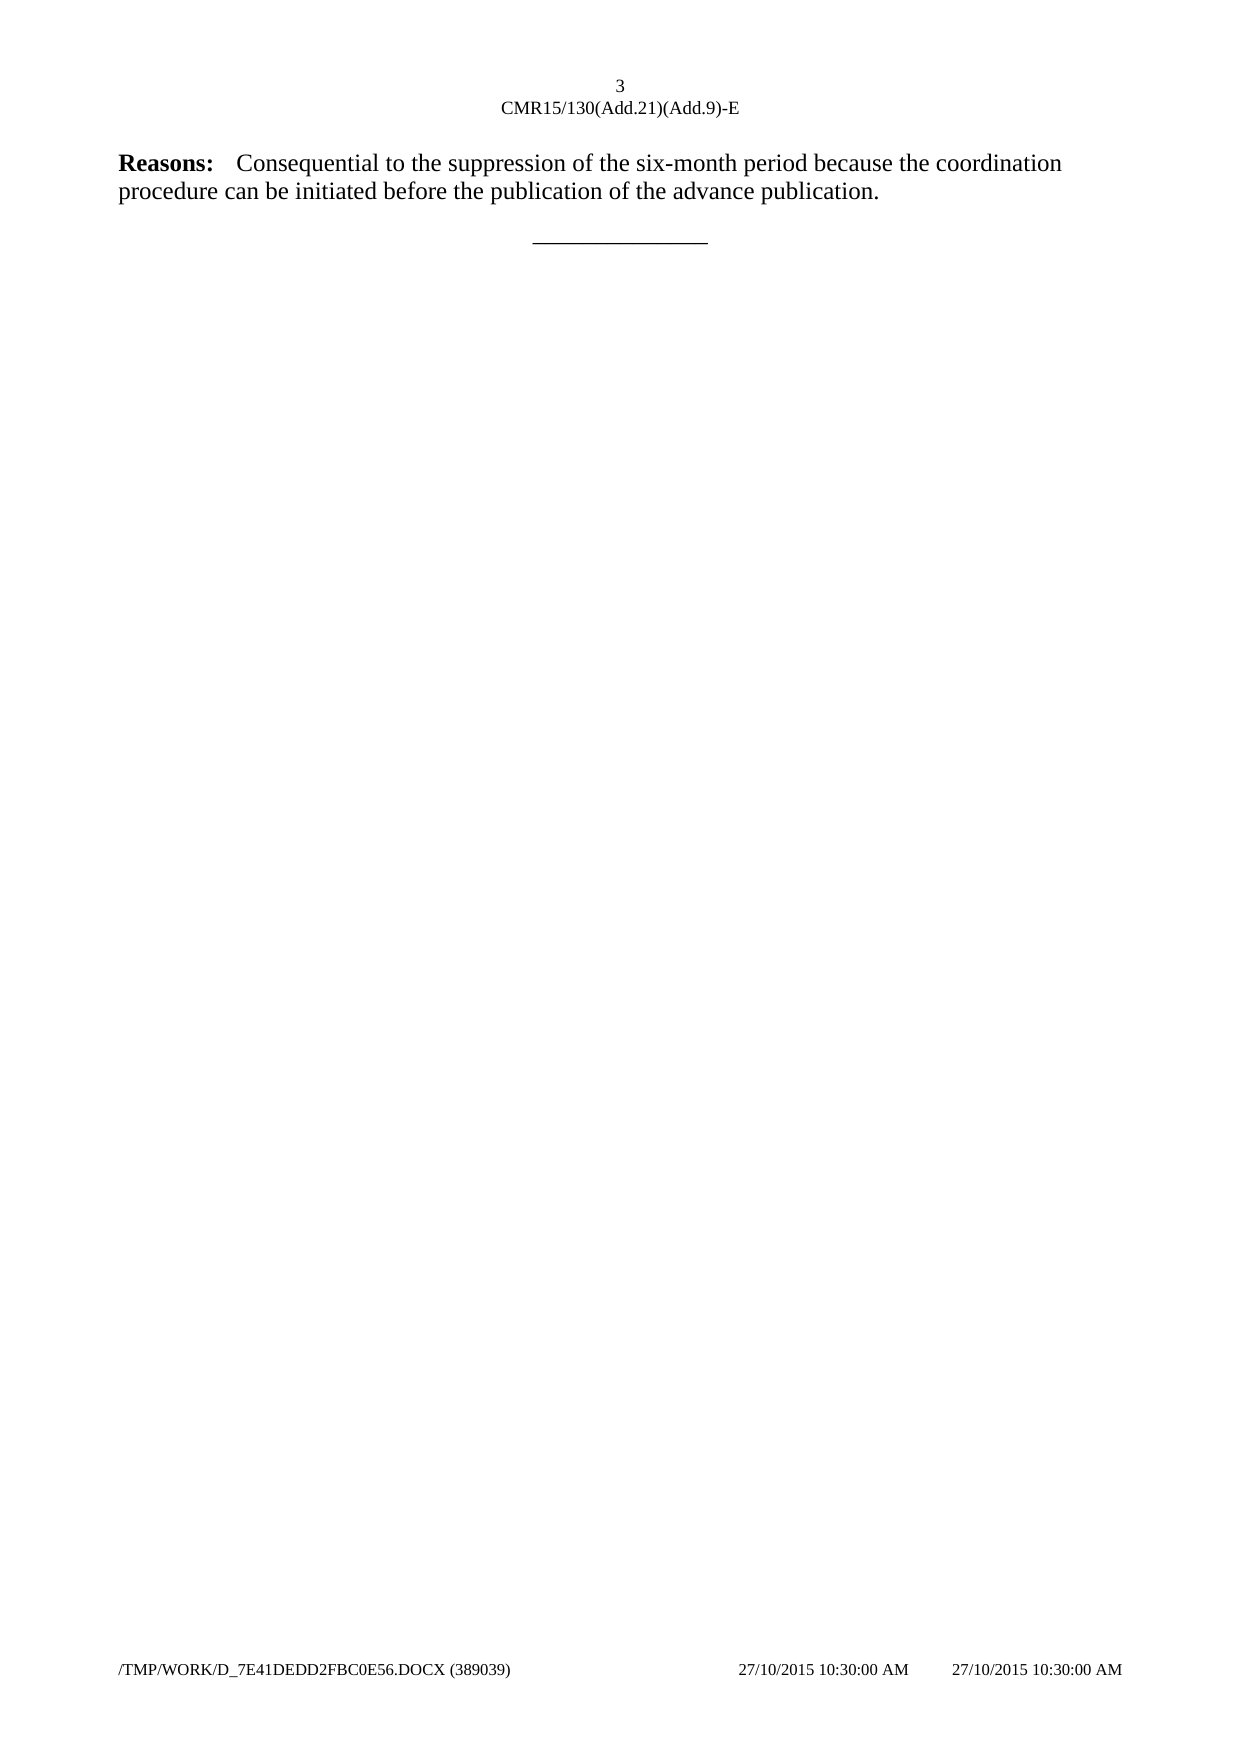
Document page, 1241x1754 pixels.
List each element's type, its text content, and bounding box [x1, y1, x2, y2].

text Reasons: Consequential to the suppression of the six-month period because the coordination procedure can be initiated before the publication of the advance publication. [118, 148, 1122, 205]
text ______________ [118, 218, 1122, 246]
